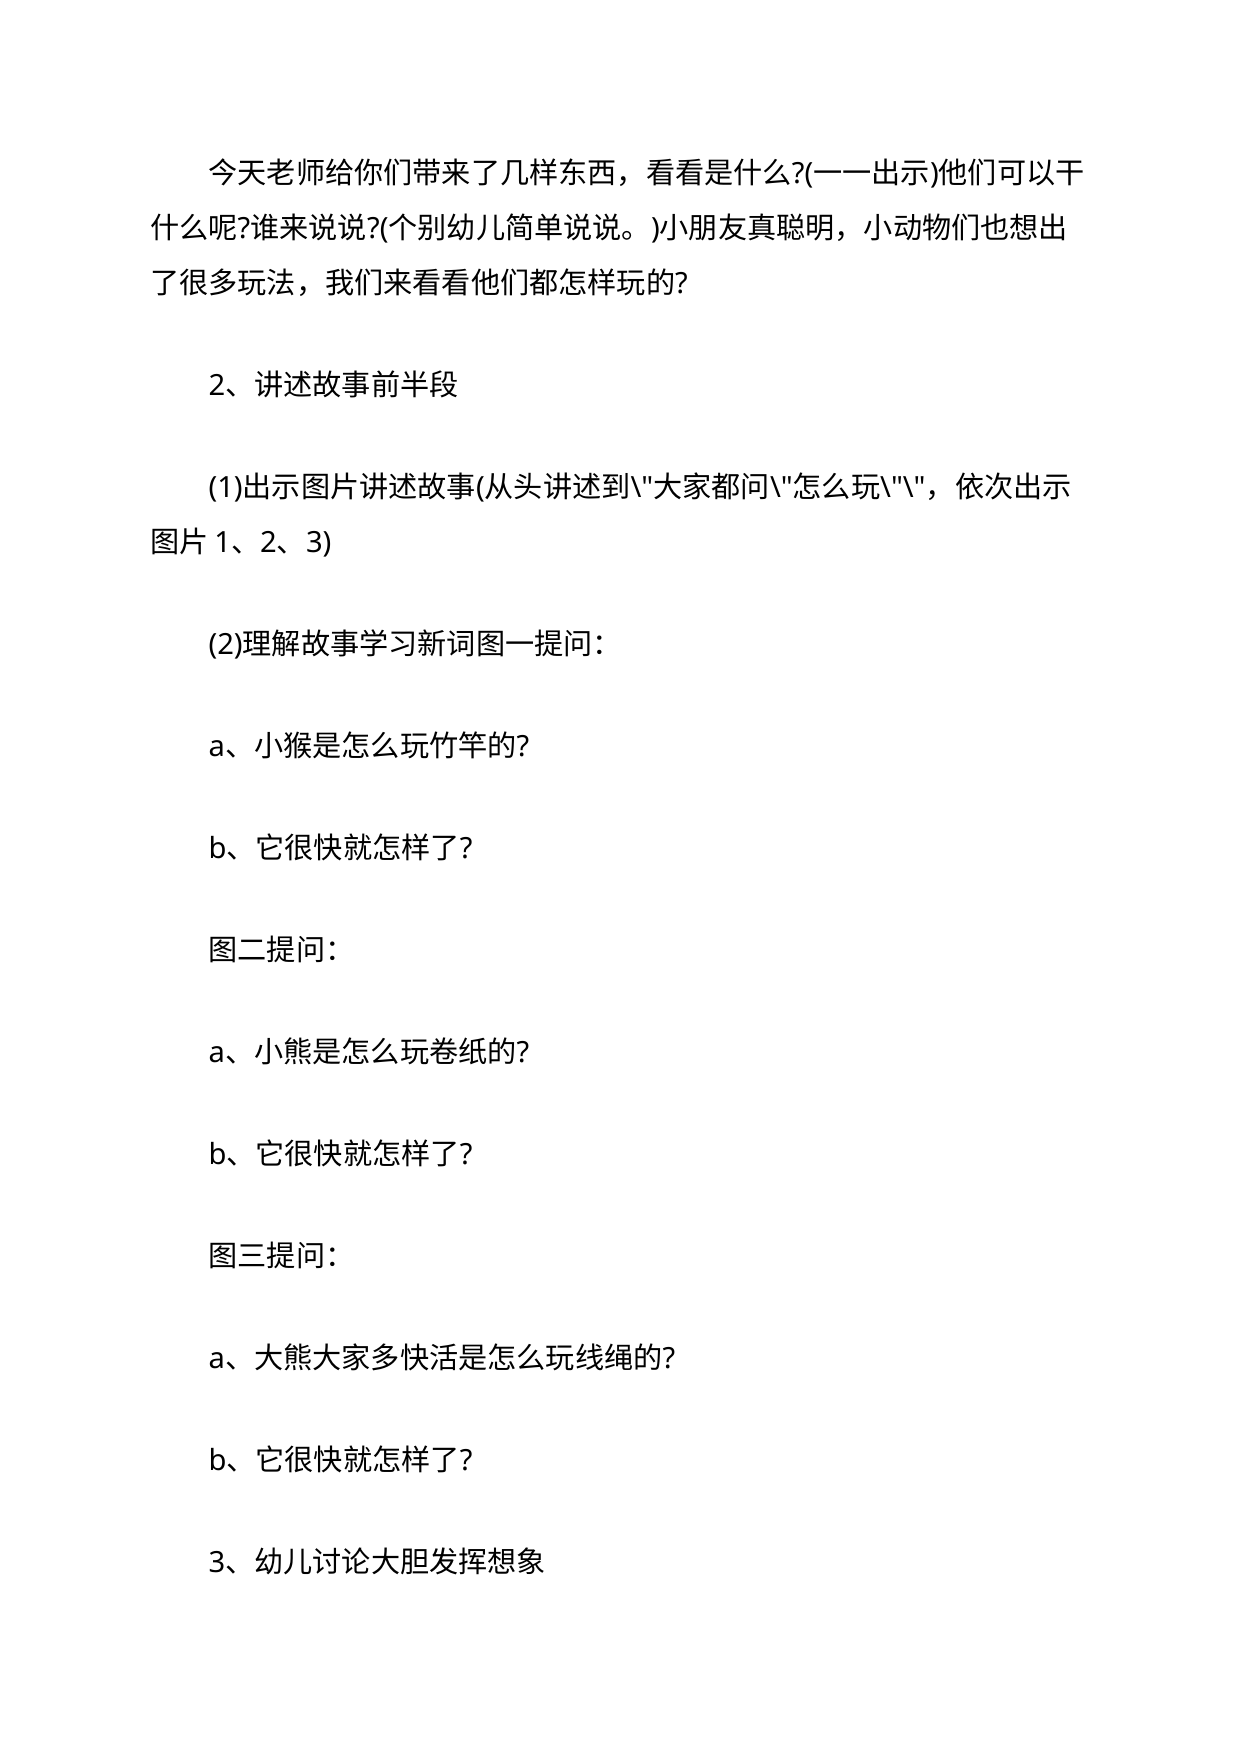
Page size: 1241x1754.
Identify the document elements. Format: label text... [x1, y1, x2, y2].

text 图三提问： [150, 1233, 1090, 1275]
text a、小熊是怎么玩卷纸的? [150, 1029, 1090, 1071]
text b、它很快就怎样了? [150, 1436, 1090, 1479]
text 今天老师给你们带来了几样东西，看看是什么?(一一出示)他们可以干什么呢?谁来说说?(个别幼儿简单说说。)小朋友真聪明，小动物们也想出了很多玩法，我们来看看他们都怎样玩的? [150, 150, 1090, 302]
text (1)出示图片讲述故事(从头讲述到\"大家都问\"怎么玩\"\"，依次出示图片1、2、3) [150, 464, 1090, 561]
text a、大熊大家多快活是怎么玩线绳的? [150, 1334, 1090, 1377]
text 3、幼儿讨论大胆发挥想象 [150, 1538, 1090, 1581]
text 2、讲述故事前半段 [150, 362, 1090, 404]
text 图二提问： [150, 927, 1090, 969]
text b、它很快就怎样了? [150, 825, 1090, 867]
text (2)理解故事学习新词图一提问： [150, 621, 1090, 663]
text a、小猴是怎么玩竹竿的? [150, 723, 1090, 765]
text b、它很快就怎样了? [150, 1131, 1090, 1173]
